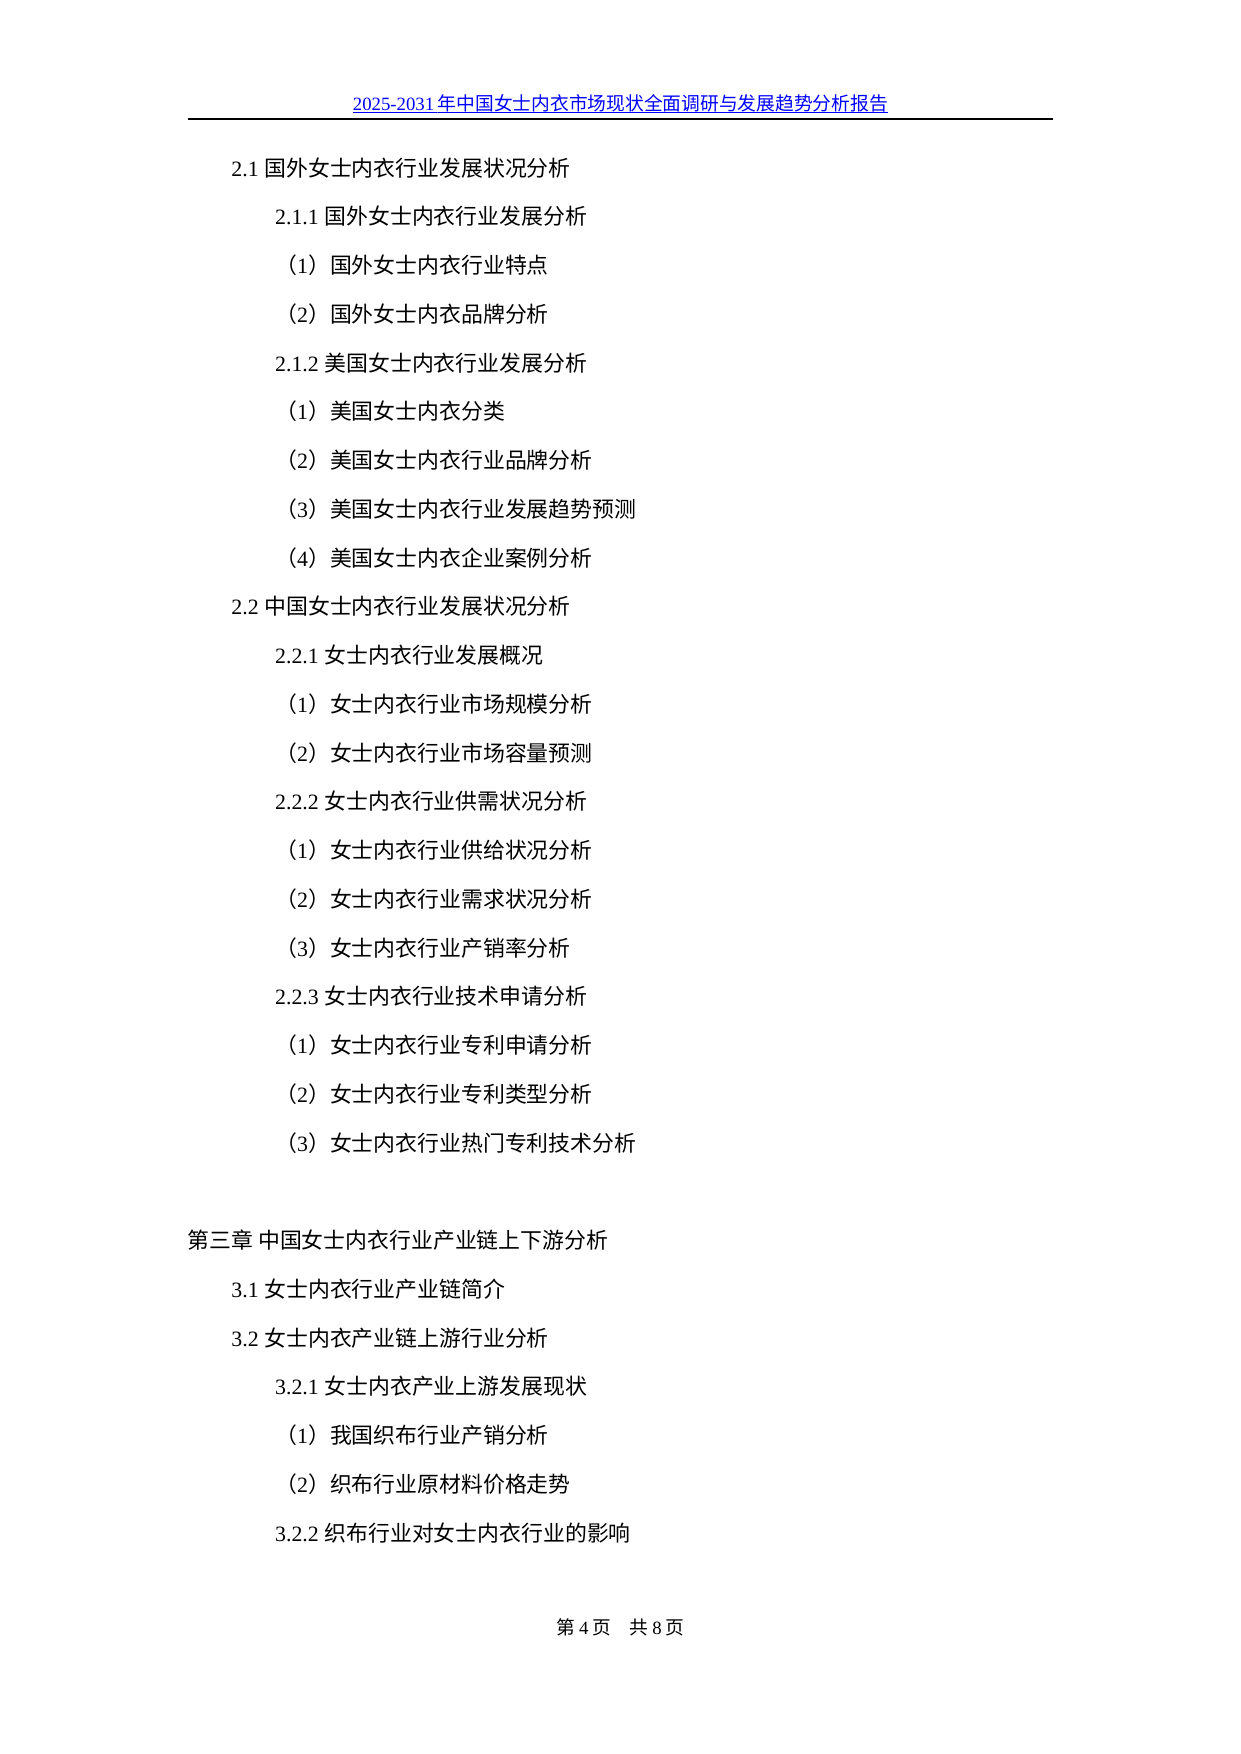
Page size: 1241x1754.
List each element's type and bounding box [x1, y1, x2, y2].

text [187, 150, 1053, 1548]
